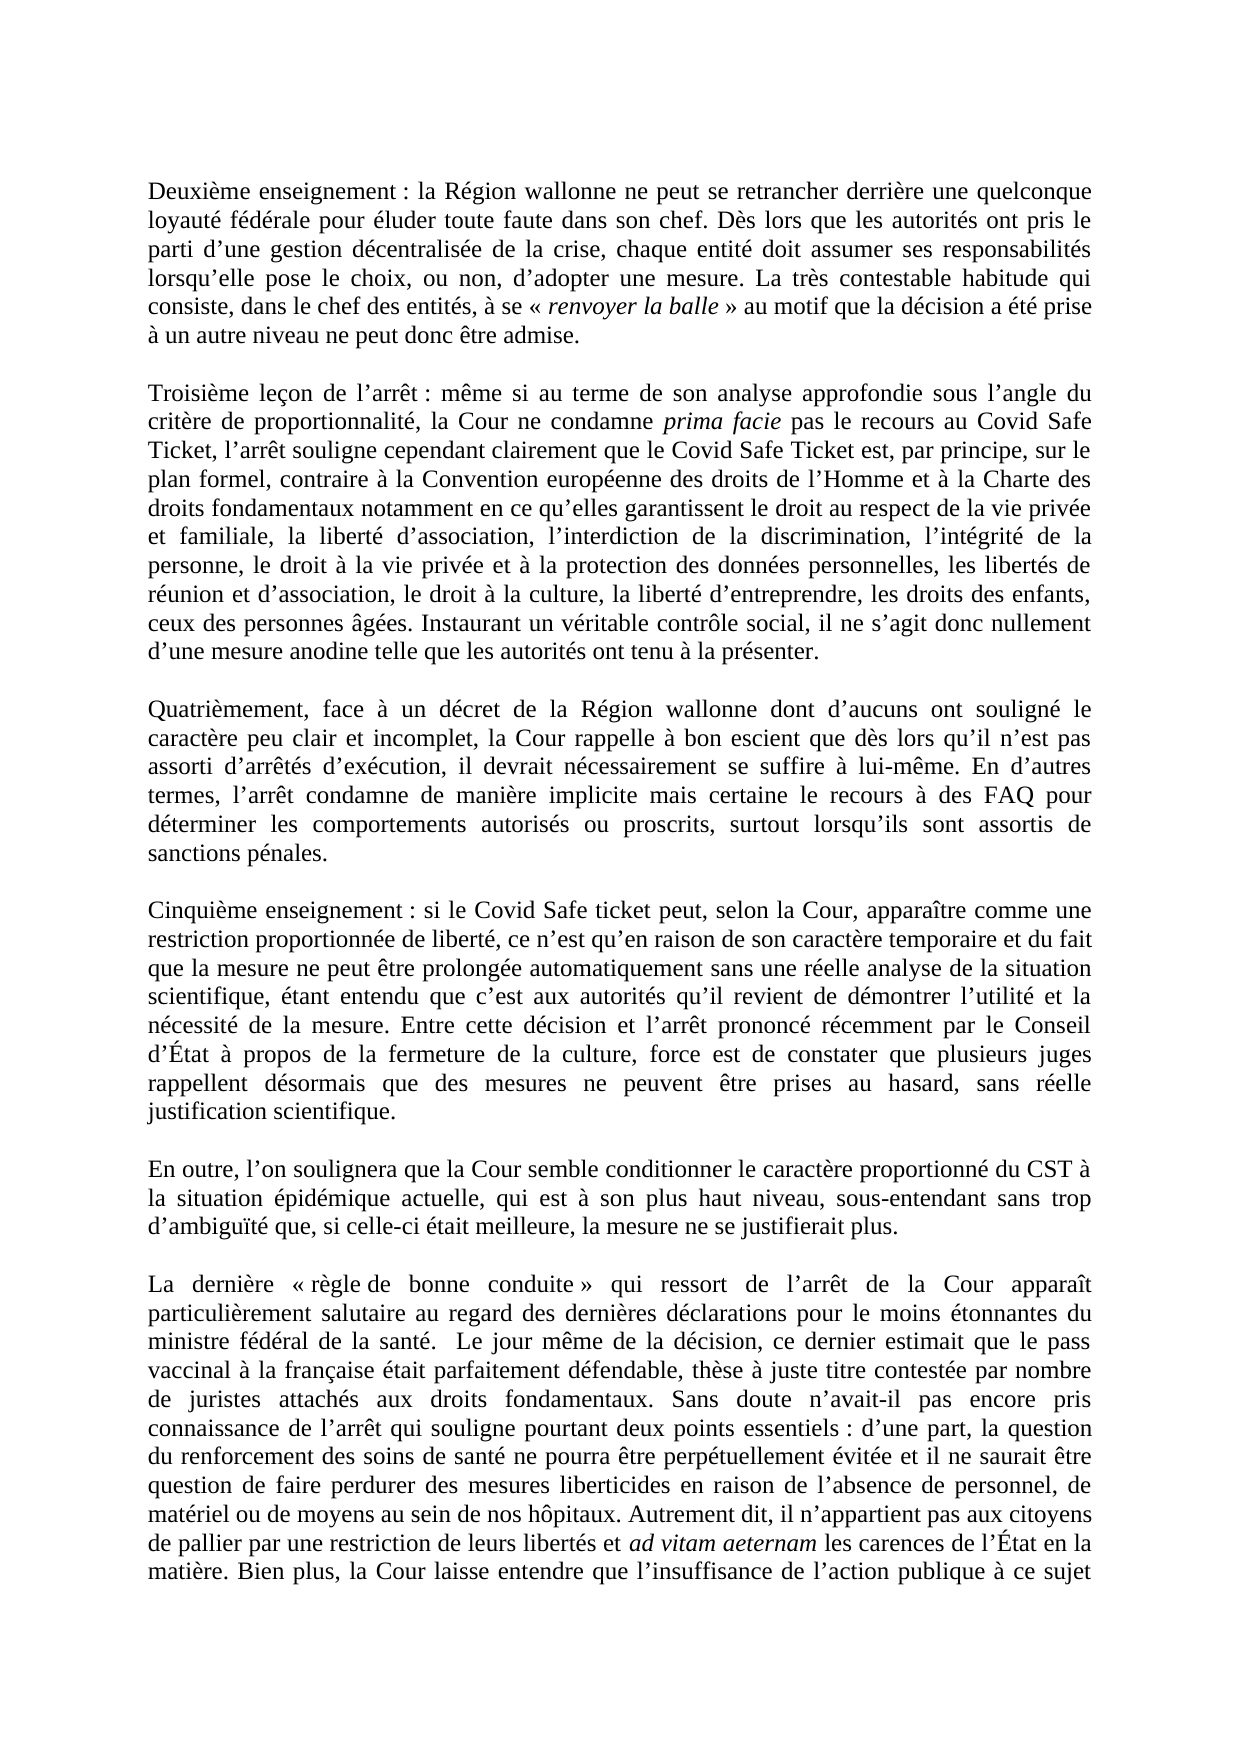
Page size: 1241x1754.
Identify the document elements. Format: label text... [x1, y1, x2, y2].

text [148, 1269, 1093, 1585]
text Cinquième enseignement : si le Covid Safe ticket peut, selon la Cour, apparaître comme une restriction proportionnée de liberté, ce n’est qu’en raison de son caractère temporaire et du fait que la mesure ne peut être prolongée automatiquement sans une réelle analyse de la situation scientifique, étant entendu que c’est aux autorités qu’il revient de démontrer l’utilité et la nécessité de la mesure. Entre cette décision et l’arrêt prononcé récemment par le Conseil d’État à propos de la fermeture de la culture, force est de constater que plusieurs juges rappellent désormais que des mesures ne peuvent être prises au hasard, sans réelle justification scientifique. [148, 895, 1093, 1125]
text Troisième leçon de l’arrêt : même si au terme de son analyse approfondie sous l’angle du critère de proportionnalité, la Cour ne condamne prima facie pas le recours au Covid Safe Ticket, l’arrêt souligne cependant clairement que le Covid Safe Ticket est, par principe, sur le plan formel, contraire à la Convention européenne des droits de l’Homme et à la Charte des droits fondamentaux notamment en ce qu’elles garantissent le droit au respect de la vie privée et familiale, la liberté d’association, l’interdiction de la discrimination, l’intégrité de la personne, le droit à la vie privée et à la protection des données personnelles, les libertés de réunion et d’association, le droit à la culture, la liberté d’entreprendre, les droits des enfants, ceux des personnes âgées. Instaurant un véritable contrôle social, il ne s’agit donc nullement d’une mesure anodine telle que les autorités ont tenu à la présenter. [148, 378, 1093, 665]
text En outre, l’on soulignera que la Cour semble conditionner le caractère proportionné du CST à la situation épidémique actuelle, qui est à son plus haut niveau, sous-entendant sans trop d’ambiguïté que, si celle-ci était meilleure, la mesure ne se justifierait plus. [148, 1154, 1093, 1240]
text Deuxième enseignement : la Région wallonne ne peut se retrancher derrière une quelconque loyauté fédérale pour éluder toute faute dans son chef. Dès lors que les autorités ont pris le parti d’une gestion décentralisée de la crise, chaque entité doit assumer ses responsabilités lorsqu’elle pose le choix, ou non, d’adopter une mesure. La très contestable habitude qui consiste, dans le chef des entités, à se « renvoyer la balle » au motif que la décision a été prise à un autre niveau ne peut donc être admise. [148, 176, 1093, 349]
text Quatrièmement, face à un décret de la Région wallonne dont d’aucuns ont souligné le caractère peu clair et incomplet, la Cour rappelle à bon escient que dès lors qu’il n’est pas assorti d’arrêtés d’exécution, il devrait nécessairement se suffire à lui-même. En d’autres termes, l’arrêt condamne de manière implicite mais certaine le recours à des FAQ pour déterminer les comportements autorisés ou proscrits, surtout lorsqu’ils sont assortis de sanctions pénales. [148, 694, 1093, 866]
